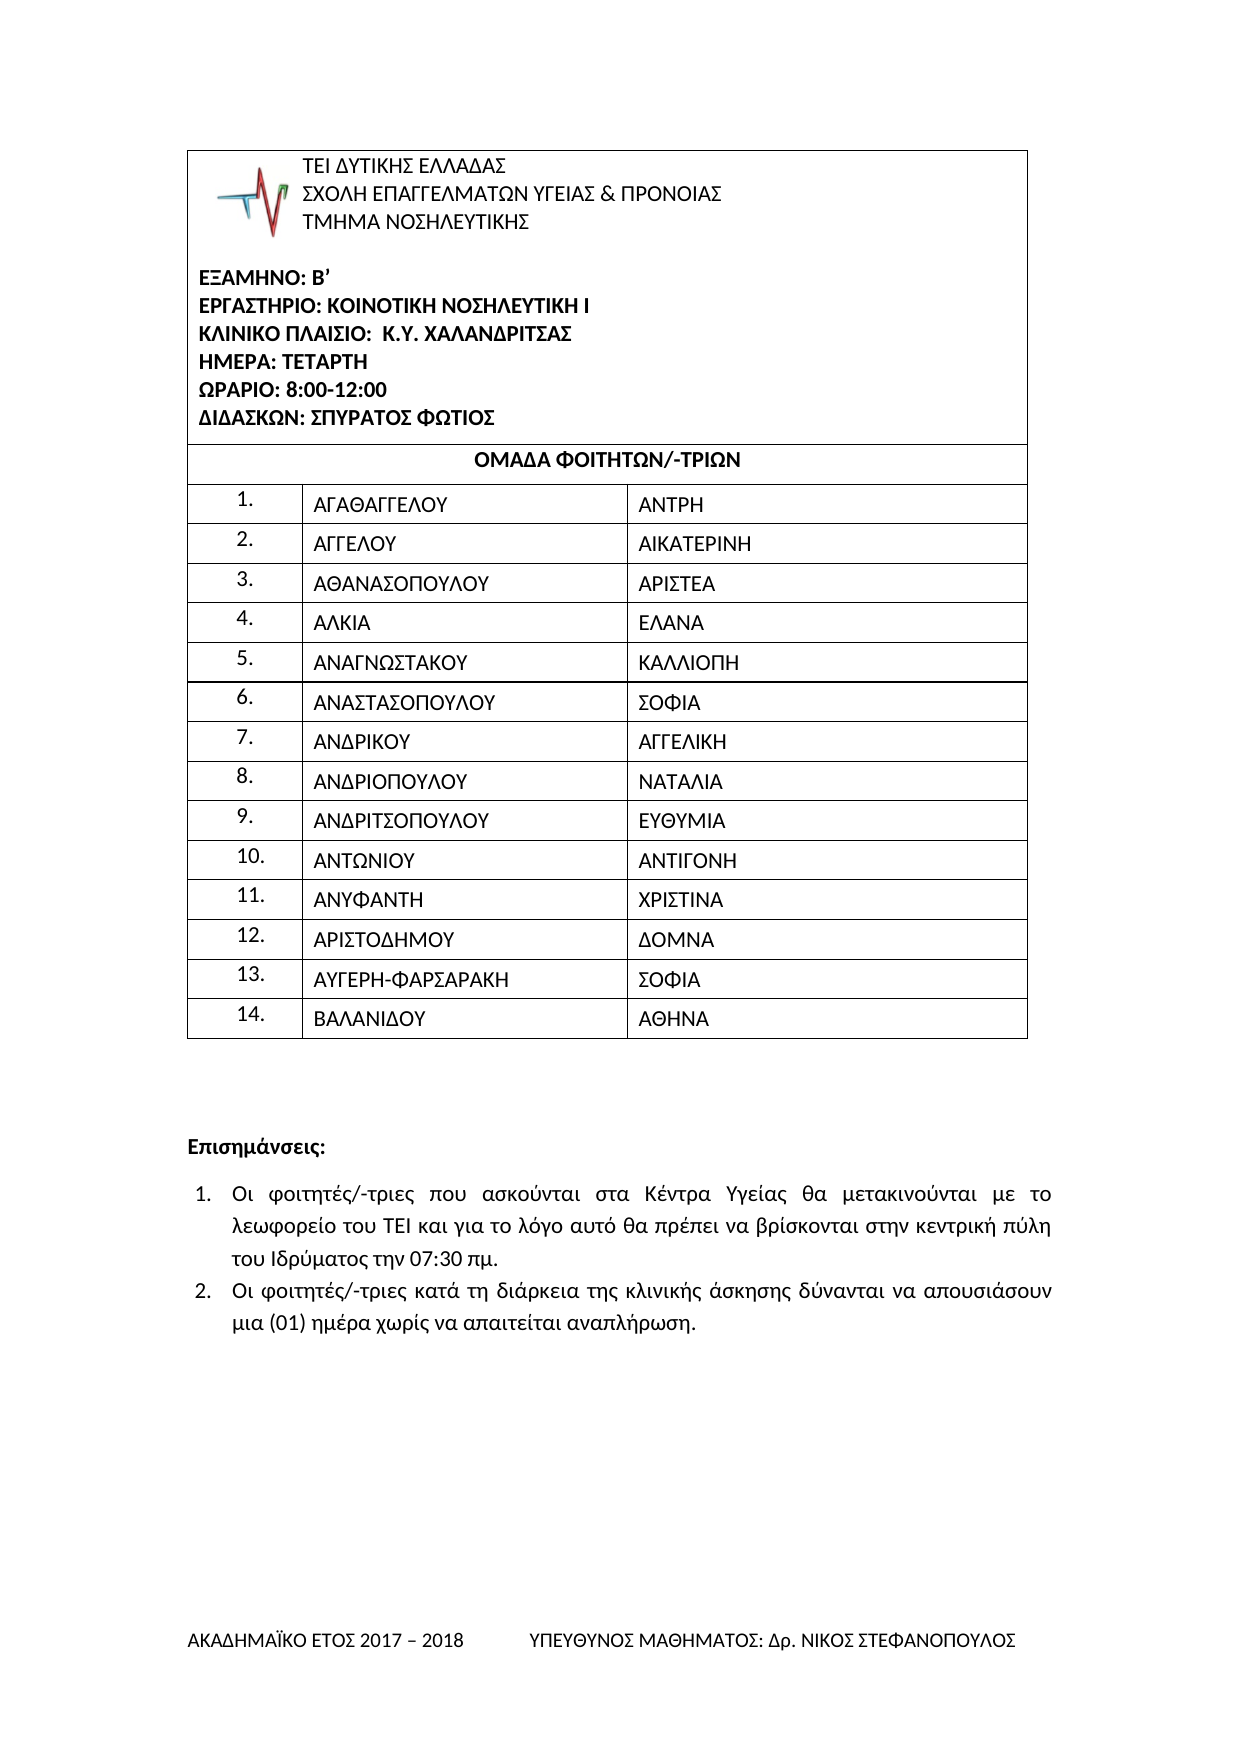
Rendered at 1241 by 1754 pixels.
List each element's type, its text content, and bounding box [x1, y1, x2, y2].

list Οι φοιτητές/-τριες κατά τη διάρκεια της κλινικής άσκησης δύνανται να απουσιάσουν μια (01) ημέρα χωρίς να απαιτείται αναπλήρωση. [194, 1276, 1053, 1336]
table_cell ΑΝΔΡΙΚΟΥ [303, 722, 627, 761]
table_cell [188, 524, 302, 563]
table_cell ΑΘΗΝΑ [628, 999, 1027, 1038]
table_cell ΑΝΔΡΙΤΣΟΠΟΥΛΟΥ [303, 801, 627, 840]
table_cell ΟΜΑΔΑ ΦΟΙΤΗΤΩΝ/-ΤΡΙΩΝ [188, 445, 1027, 483]
table_cell ΚΑΛΛΙΟΠΗ [628, 643, 1027, 681]
table_cell ΑΝΥΦΑΝΤΗ [303, 880, 627, 919]
table_cell ΑΝΤΡΗ [628, 485, 1027, 523]
table_cell ΑΘΑΝΑΣΟΠΟΥΛΟΥ [303, 564, 627, 602]
table_cell ΑΝΑΣΤΑΣΟΠΟΥΛΟΥ [303, 683, 627, 721]
table_cell ΑΝΤΙΓΟΝΗ [628, 841, 1027, 879]
table_cell ΣΟΦΙΑ [628, 683, 1027, 721]
table_cell ΝΑΤΑΛΙΑ [628, 762, 1027, 800]
table_cell [188, 960, 302, 998]
table_cell [188, 841, 302, 879]
table_header ΤΕΙ ΔΥΤΙΚΗΣ ΕΛΛΑΔΑΣ ΣΧΟΛΗ ΕΠΑΓΓΕΛΜΑΤΩΝ ΥΓΕΙΑΣ & ΠΡΟΝΟΙΑΣ ΤΜΗΜΑ ΝΟΣΗΛΕΥΤΙΚΗΣ ΕΞΑΜΗΝΟ: Β’ ΕΡΓΑΣΤΗΡΙΟ: ΚΟΙΝΟΤΙΚΗ ΝΟΣΗΛΕΥΤΙΚΗ Ι ΚΛΙΝΙΚΟ ΠΛΑΙΣΙΟ: Κ.Υ. ΧΑΛΑΝΔΡΙΤΣΑΣ ΗΜΕΡΑ: ΤΕΤΑΡΤΗ ΩΡΑΡΙΟ: 8:00-12:00 ΔΙΔΑΣΚΩΝ: ΣΠΥΡΑΤΟΣ ΦΩΤΙΟΣ [188, 151, 1027, 444]
text Επισημάνσεις: [187, 1132, 1053, 1160]
table_cell ΑΡΙΣΤΟΔΗΜΟΥ [303, 920, 627, 958]
table_cell ΕΥΘΥΜΙΑ [628, 801, 1027, 840]
list Οι φοιτητές/-τριες που ασκούνται στα Κέντρα Υγείας θα μετακινούνται με το λεωφορείο του ΤΕΙ και για το λόγο αυτό θα πρέπει να βρίσκονται στην κεντρική πύλη του Ιδρύματος την 07:30 πμ. [194, 1179, 1053, 1272]
table_cell [188, 762, 302, 800]
table_cell [188, 880, 302, 919]
table_cell ΑΓΓΕΛΟΥ [303, 524, 627, 563]
table_cell ΔΟΜΝΑ [628, 920, 1027, 958]
table_cell ΑΓΓΕΛΙΚΗ [628, 722, 1027, 761]
table_cell ΑΥΓΕΡΗ-ΦΑΡΣΑΡΑΚΗ [303, 960, 627, 998]
picture [215, 165, 290, 239]
table_cell ΑΝΑΓΝΩΣΤΑΚΟΥ [303, 643, 627, 681]
table_cell [188, 999, 302, 1038]
table_cell ΣΟΦΙΑ [628, 960, 1027, 998]
table_cell [188, 722, 302, 761]
table_cell ΑΛΚΙΑ [303, 603, 627, 642]
table_cell [188, 564, 302, 602]
table_cell [188, 603, 302, 642]
table_cell ΑΡΙΣΤΕΑ [628, 564, 1027, 602]
table_cell ΕΛΑΝΑ [628, 603, 1027, 642]
table_cell ΑΓΑΘΑΓΓΕΛΟΥ [303, 485, 627, 523]
table_cell ΑΝΔΡΙΟΠΟΥΛΟΥ [303, 762, 627, 800]
table_cell [188, 683, 302, 721]
table_cell [188, 920, 302, 958]
table_cell ΧΡΙΣΤΙΝΑ [628, 880, 1027, 919]
table_cell ΑΝΤΩΝΙΟΥ [303, 841, 627, 879]
table_cell [188, 643, 302, 681]
table_cell ΒΑΛΑΝΙΔΟΥ [303, 999, 627, 1038]
table_cell ΑΙΚΑΤΕΡΙΝΗ [628, 524, 1027, 563]
table_cell [188, 485, 302, 523]
table_cell [188, 801, 302, 840]
